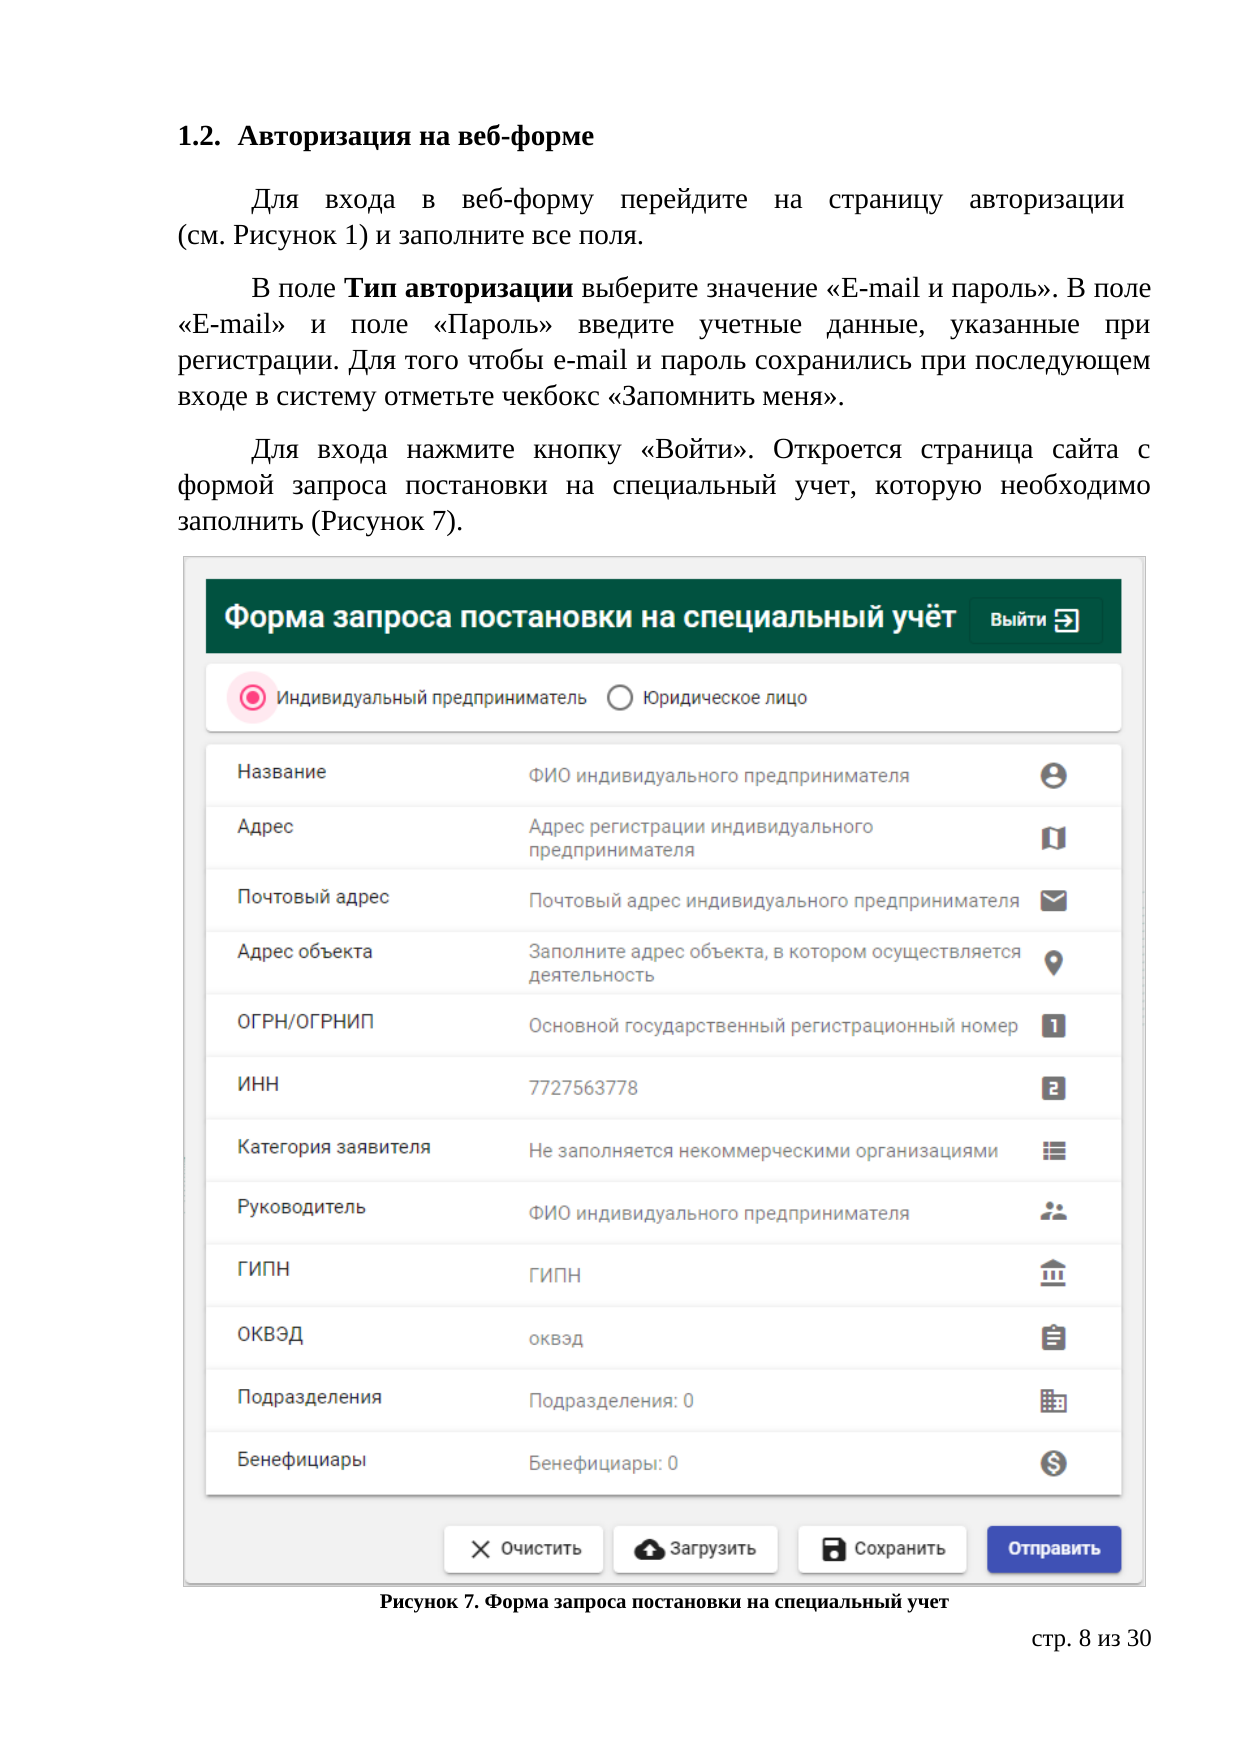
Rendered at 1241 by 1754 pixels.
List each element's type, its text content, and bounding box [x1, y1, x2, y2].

text Для входа в веб-форму перейдите на страницу авторизации (см. Рисунок 1) и заполните все поля. [177, 181, 1152, 251]
text В поле Тип авторизации выберите значение «E-mail и пароль». В поле «E-mail» и поле «Пароль» введите учетные данные, указанные при регистрации. Для того чтобы e-mail и пароль сохранились при последующем входе в систему отметьте чекбокс «Запомнить меня». [177, 270, 1152, 412]
subtitle Авторизация на веб-форме [177, 118, 1152, 152]
text Для входа нажмите кнопку «Войти». Откроется страница сайта с формой запроса постановки на специальный учет, которую необходимо заполнить (Рисунок 7). [177, 431, 1152, 537]
picture [184, 557, 1145, 1586]
